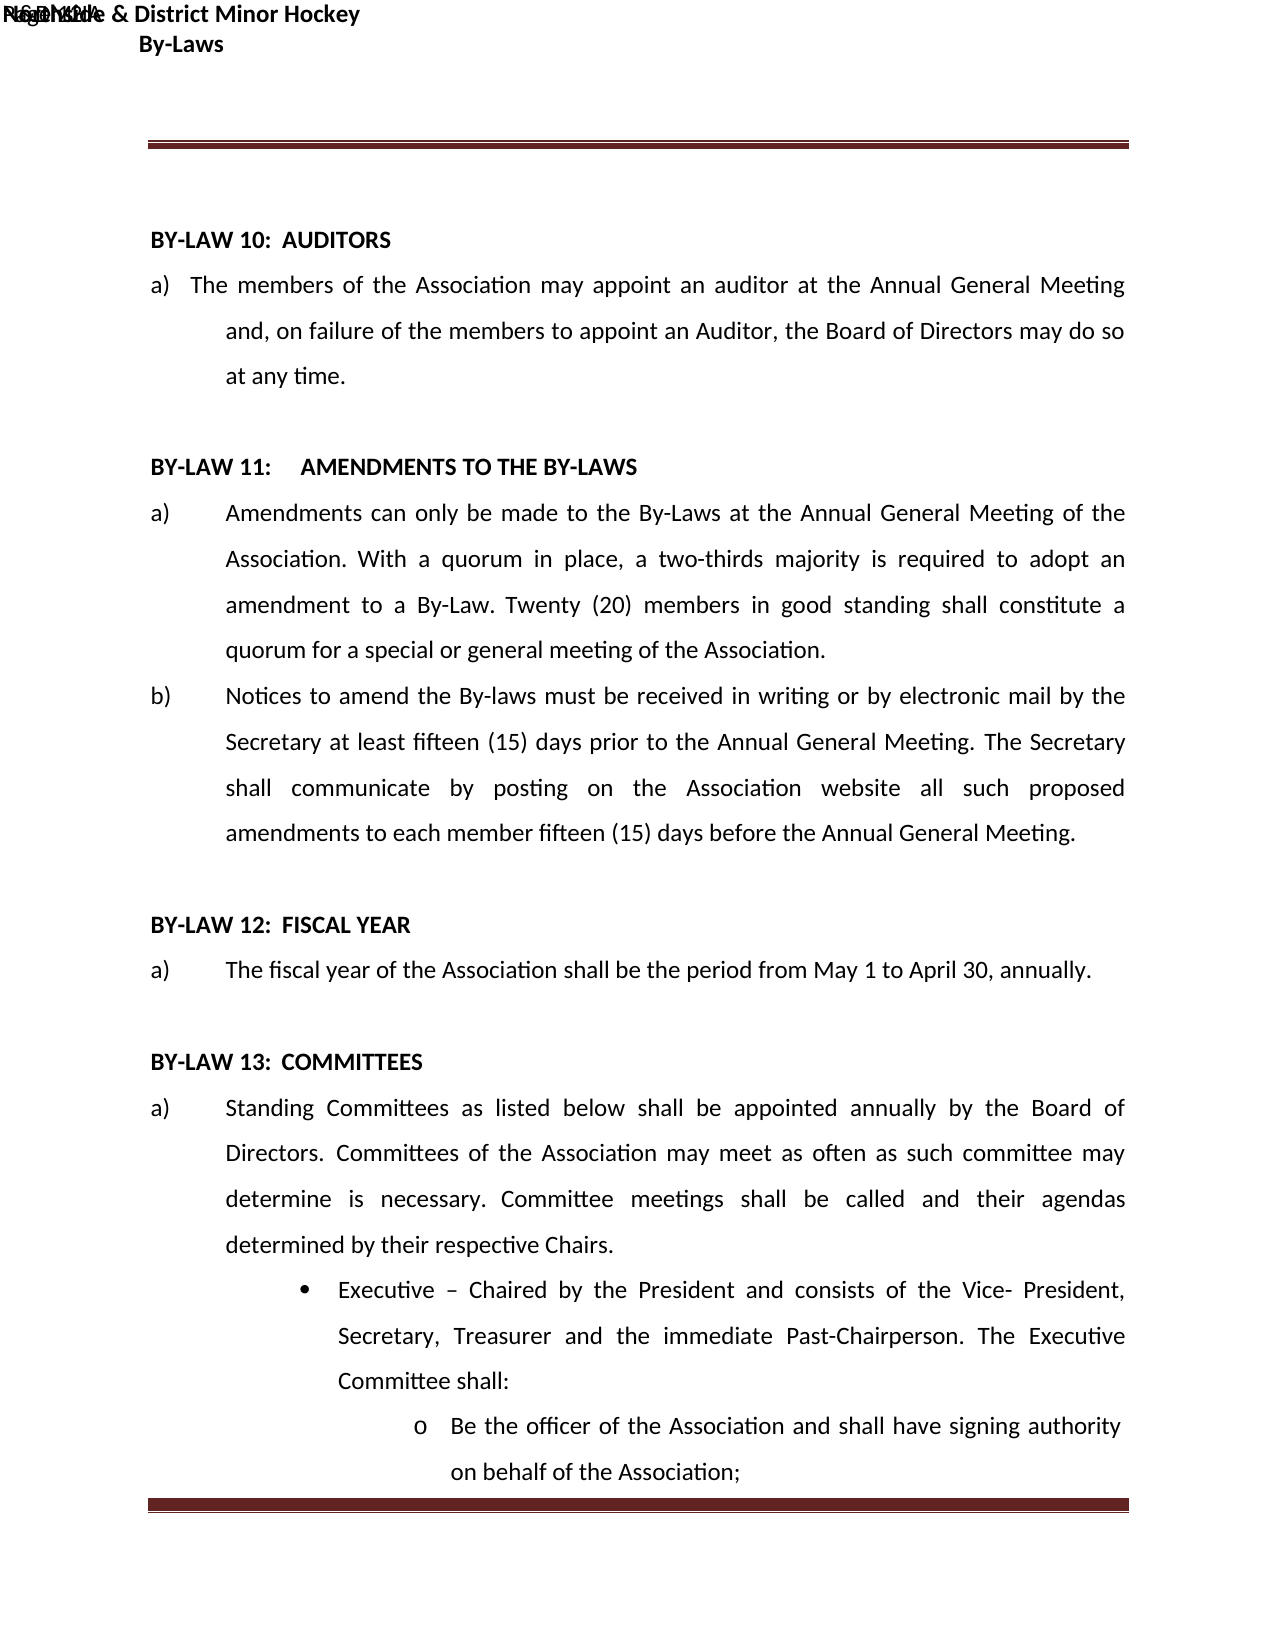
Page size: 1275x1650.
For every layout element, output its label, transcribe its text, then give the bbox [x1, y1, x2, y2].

list Be the officer of the Association and shall have signing authority on behalf of the Association; [413, 1411, 1126, 1486]
subtitle BY-LAW 11: AMENDMENTS TO THE BY-LAWS [150, 451, 1144, 482]
text a) The fiscal year of the Association shall be the period from May 1 to April 30, annually. [150, 954, 1144, 985]
list Notices to amend the By-laws must be received in writing or by electronic mail by the Secretary at least fifteen (15) days prior to the Annual General Meeting. The Secretary shall communicate by posting on the Association website all such proposed amendments to each member fifteen (15) days before the Annual General Meeting. [150, 680, 1126, 848]
list Standing Committees as listed below shall be appointed annually by the Board of Directors. Committees of the Association may meet as often as such committee may determine is necessary. Committee meetings shall be called and their agendas determined by their respective Chairs. [150, 1092, 1126, 1259]
list Executive – Chaired by the President and consists of the Vice- President, Secretary, Treasurer and the immediate Past-Chairperson. The Executive Committee shall: [300, 1275, 1126, 1395]
subtitle BY-LAW 12: FISCAL YEAR [150, 909, 1144, 939]
subtitle BY-LAW 10: AUDITORS [150, 224, 1144, 254]
subtitle BY-LAW 13: COMMITTEES [150, 1046, 1144, 1077]
list Amendments can only be made to the By-Laws at the Annual General Meeting of the Association. With a quorum in place, a two-thirds majority is required to adopt an amendment to a By-Law. Twenty (20) members in good standing shall constitute a quorum for a special or general meeting of the Association. [150, 497, 1126, 665]
text a) The members of the Association may appoint an auditor at the Annual General Meeting and, on failure of the members to appoint an Auditor, the Board of Directors may do so at any time. [150, 269, 1126, 391]
